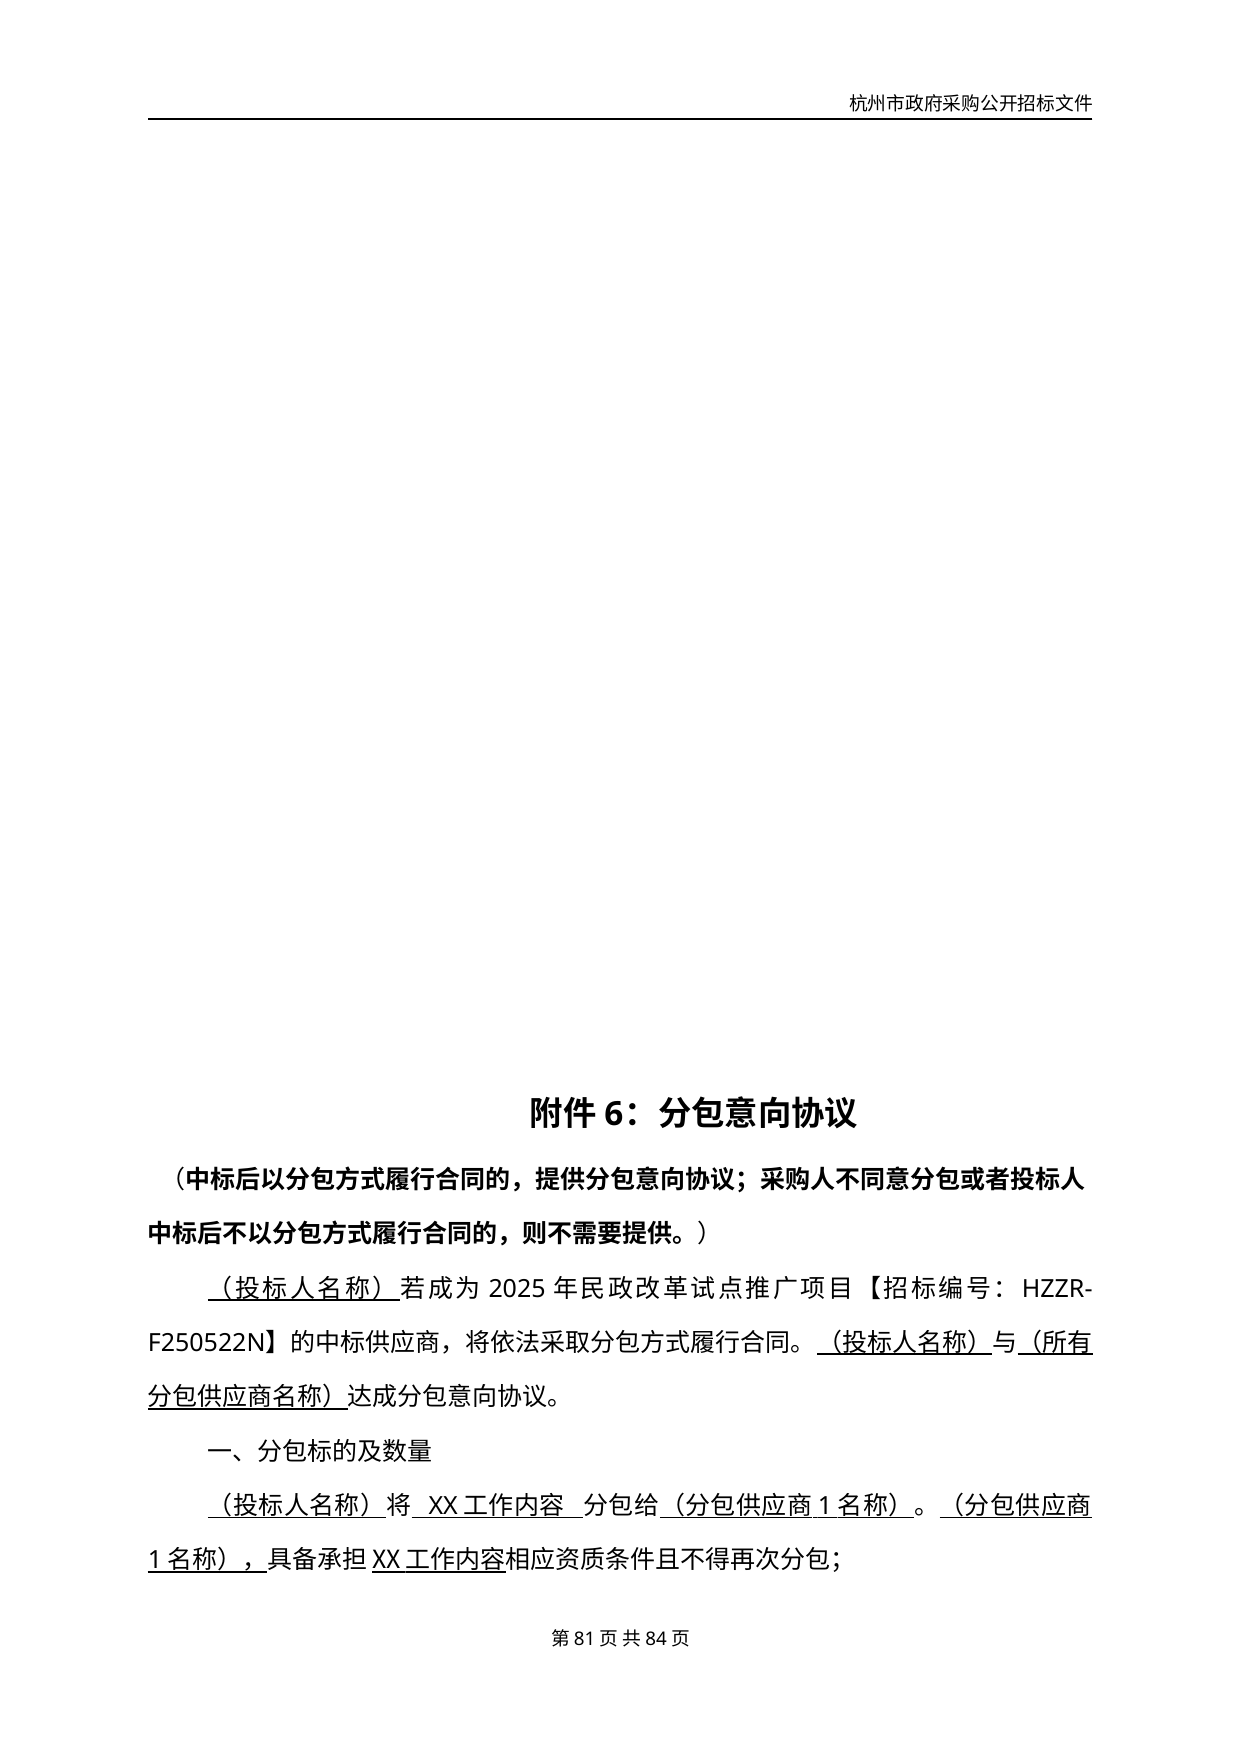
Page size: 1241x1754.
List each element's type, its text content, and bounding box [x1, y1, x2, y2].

text （投标人名称）若成为2025年民政改革试点推广项目【招标编号：HZZR-F250522N】的中标供应商，将依法采取分包方式履行合同。（投标人名称）与（所有分包供应商名称）达成分包意向协议。 [148, 1268, 1092, 1413]
text 附件6：分包意向协议 [148, 1087, 1092, 1135]
text （投标人名称）将 XX工作内容 分包给（分包供应商1名称）。（分包供应商1名称），具备承担XX工作内容相应资质条件且不得再次分包； [148, 1486, 1092, 1576]
text （中标后以分包方式履行合同的，提供分包意向协议；采购人不同意分包或者投标人中标后不以分包方式履行合同的，则不需要提供。） [148, 1159, 1092, 1250]
text 一、分包标的及数量 [148, 1431, 1092, 1467]
